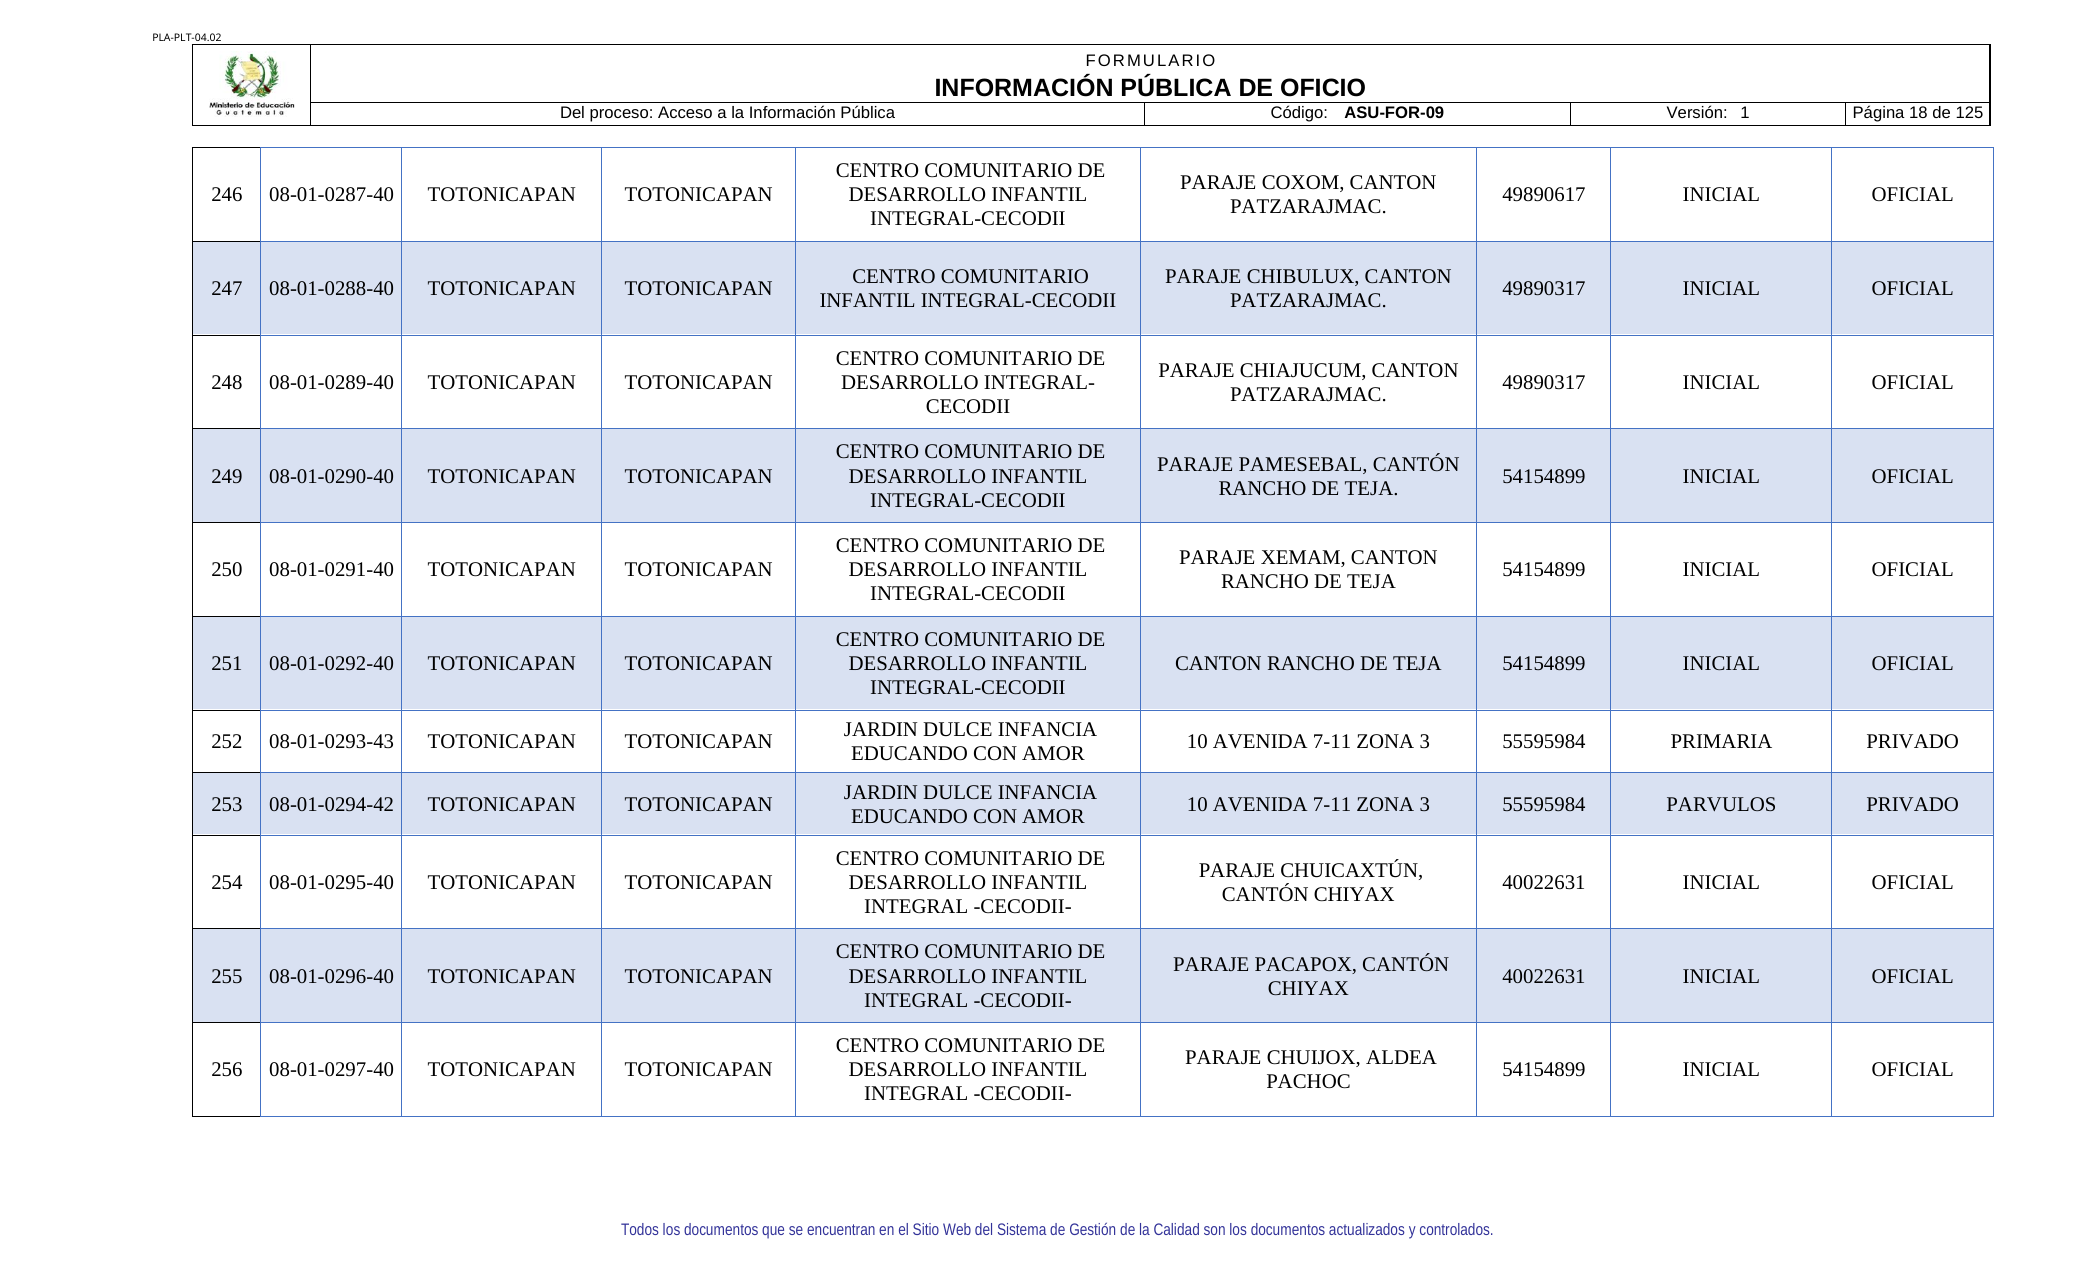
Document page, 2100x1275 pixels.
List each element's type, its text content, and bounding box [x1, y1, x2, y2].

table_cell TOTONICAPAN [402, 929, 601, 1022]
table_cell TOTONICAPAN [602, 148, 795, 241]
table_cell JARDIN DULCE INFANCIA EDUCANDO CON AMOR [796, 773, 1140, 834]
table_cell INICIAL [1611, 836, 1831, 928]
table_cell PRIVADO [1832, 711, 1993, 772]
picture [208, 51, 295, 117]
table_cell INICIAL [1611, 617, 1831, 709]
table_cell OFICIAL [1832, 617, 1993, 709]
table_cell 08-01-0297-40 [261, 1023, 401, 1116]
table_cell PARAJE XEMAM, CANTON RANCHO DE TEJA [1141, 523, 1476, 616]
table_cell 54154899 [1477, 1023, 1610, 1116]
table_cell PARAJE CHIBULUX, CANTON PATZARAJMAC. [1141, 242, 1476, 334]
table_cell 08-01-0292-40 [261, 617, 401, 709]
table_cell TOTONICAPAN [402, 336, 601, 428]
table_cell INICIAL [1611, 336, 1831, 428]
table_cell PARAJE COXOM, CANTON PATZARAJMAC. [1141, 148, 1476, 241]
table_cell TOTONICAPAN [602, 711, 795, 772]
table_cell 250 [193, 523, 260, 616]
table_cell 255 [193, 929, 260, 1022]
table_cell INICIAL [1611, 929, 1831, 1022]
table_cell OFICIAL [1832, 336, 1993, 428]
table_cell OFICIAL [1832, 929, 1993, 1022]
table_cell 251 [193, 617, 260, 709]
table_cell TOTONICAPAN [602, 429, 795, 522]
table_cell 40022631 [1477, 836, 1610, 928]
table_cell CENTRO COMUNITARIO DE DESARROLLO INFANTIL INTEGRAL -CECODII- [796, 836, 1140, 928]
table_cell 248 [193, 336, 260, 428]
table_cell 08-01-0290-40 [261, 429, 401, 522]
table_cell CENTRO COMUNITARIO DE DESARROLLO INFANTIL INTEGRAL-CECODII [796, 523, 1140, 616]
table_cell 55595984 [1477, 711, 1610, 772]
table_cell 252 [193, 711, 260, 772]
table_cell 254 [193, 836, 260, 928]
table_cell PARAJE CHIAJUCUM, CANTON PATZARAJMAC. [1141, 336, 1476, 428]
table_cell 247 [193, 242, 260, 334]
table_cell 08-01-0287-40 [261, 148, 401, 241]
table_cell INICIAL [1611, 242, 1831, 334]
table_cell 08-01-0288-40 [261, 242, 401, 334]
table_cell JARDIN DULCE INFANCIA EDUCANDO CON AMOR [796, 711, 1140, 772]
table_cell PARAJE PACAPOX, CANTÓN CHIYAX [1141, 929, 1476, 1022]
table_cell 249 [193, 429, 260, 522]
table_cell CENTRO COMUNITARIO DE DESARROLLO INFANTIL INTEGRAL-CECODII [796, 429, 1140, 522]
table_cell OFICIAL [1832, 836, 1993, 928]
table_cell 55595984 [1477, 773, 1610, 834]
table_cell 08-01-0293-43 [261, 711, 401, 772]
table_cell TOTONICAPAN [402, 429, 601, 522]
table_cell 54154899 [1477, 429, 1610, 522]
table_cell 40022631 [1477, 929, 1610, 1022]
table_cell 08-01-0289-40 [261, 336, 401, 428]
table_cell 08-01-0296-40 [261, 929, 401, 1022]
table_cell INICIAL [1611, 148, 1831, 241]
table_cell 54154899 [1477, 523, 1610, 616]
table_cell 49890317 [1477, 242, 1610, 334]
table_cell INICIAL [1611, 523, 1831, 616]
table_cell 10 AVENIDA 7-11 ZONA 3 [1141, 711, 1476, 772]
table_cell INICIAL [1611, 1023, 1831, 1116]
table_cell 08-01-0291-40 [261, 523, 401, 616]
table_cell CANTON RANCHO DE TEJA [1141, 617, 1476, 709]
table_cell TOTONICAPAN [402, 242, 601, 334]
table_cell TOTONICAPAN [602, 836, 795, 928]
table_cell TOTONICAPAN [602, 242, 795, 334]
table_cell 10 AVENIDA 7-11 ZONA 3 [1141, 773, 1476, 834]
table_cell TOTONICAPAN [602, 617, 795, 709]
table_cell TOTONICAPAN [402, 148, 601, 241]
table_cell 246 [193, 148, 260, 241]
table_cell OFICIAL [1832, 523, 1993, 616]
table_cell TOTONICAPAN [402, 1023, 601, 1116]
table_cell PARVULOS [1611, 773, 1831, 834]
table_cell TOTONICAPAN [602, 929, 795, 1022]
table_cell 08-01-0295-40 [261, 836, 401, 928]
table_cell TOTONICAPAN [402, 711, 601, 772]
table_cell PARAJE CHUICAXTÚN, CANTÓN CHIYAX [1141, 836, 1476, 928]
table_cell OFICIAL [1832, 429, 1993, 522]
table_cell PARAJE PAMESEBAL, CANTÓN RANCHO DE TEJA. [1141, 429, 1476, 522]
table_cell 49890617 [1477, 148, 1610, 241]
table_cell CENTRO COMUNITARIO DE DESARROLLO INFANTIL INTEGRAL-CECODII [796, 617, 1140, 709]
table_cell PARAJE CHUIJOX, ALDEA PACHOC [1141, 1023, 1476, 1116]
table_cell TOTONICAPAN [602, 773, 795, 834]
table_cell TOTONICAPAN [402, 773, 601, 834]
table_cell CENTRO COMUNITARIO DE DESARROLLO INFANTIL INTEGRAL -CECODII- [796, 1023, 1140, 1116]
table_cell 54154899 [1477, 617, 1610, 709]
table_cell PRIMARIA [1611, 711, 1831, 772]
table_cell TOTONICAPAN [602, 1023, 795, 1116]
table_cell OFICIAL [1832, 242, 1993, 334]
table_cell CENTRO COMUNITARIO INFANTIL INTEGRAL-CECODII [796, 242, 1140, 334]
table_cell PRIVADO [1832, 773, 1993, 834]
table_cell TOTONICAPAN [602, 523, 795, 616]
table_cell TOTONICAPAN [602, 336, 795, 428]
table_cell CENTRO COMUNITARIO DE DESARROLLO INFANTIL INTEGRAL -CECODII- [796, 929, 1140, 1022]
table_cell 08-01-0294-42 [261, 773, 401, 834]
table_cell TOTONICAPAN [402, 617, 601, 709]
table_cell INICIAL [1611, 429, 1831, 522]
table_cell 253 [193, 773, 260, 834]
table_cell TOTONICAPAN [402, 523, 601, 616]
table_cell 49890317 [1477, 336, 1610, 428]
table_cell 256 [193, 1023, 260, 1116]
table_cell OFICIAL [1832, 1023, 1993, 1116]
table_cell OFICIAL [1832, 148, 1993, 241]
table_cell TOTONICAPAN [402, 836, 601, 928]
table_cell CENTRO COMUNITARIO DE DESARROLLO INTEGRAL-CECODII [796, 336, 1140, 428]
table_cell CENTRO COMUNITARIO DE DESARROLLO INFANTIL INTEGRAL-CECODII [796, 148, 1140, 241]
